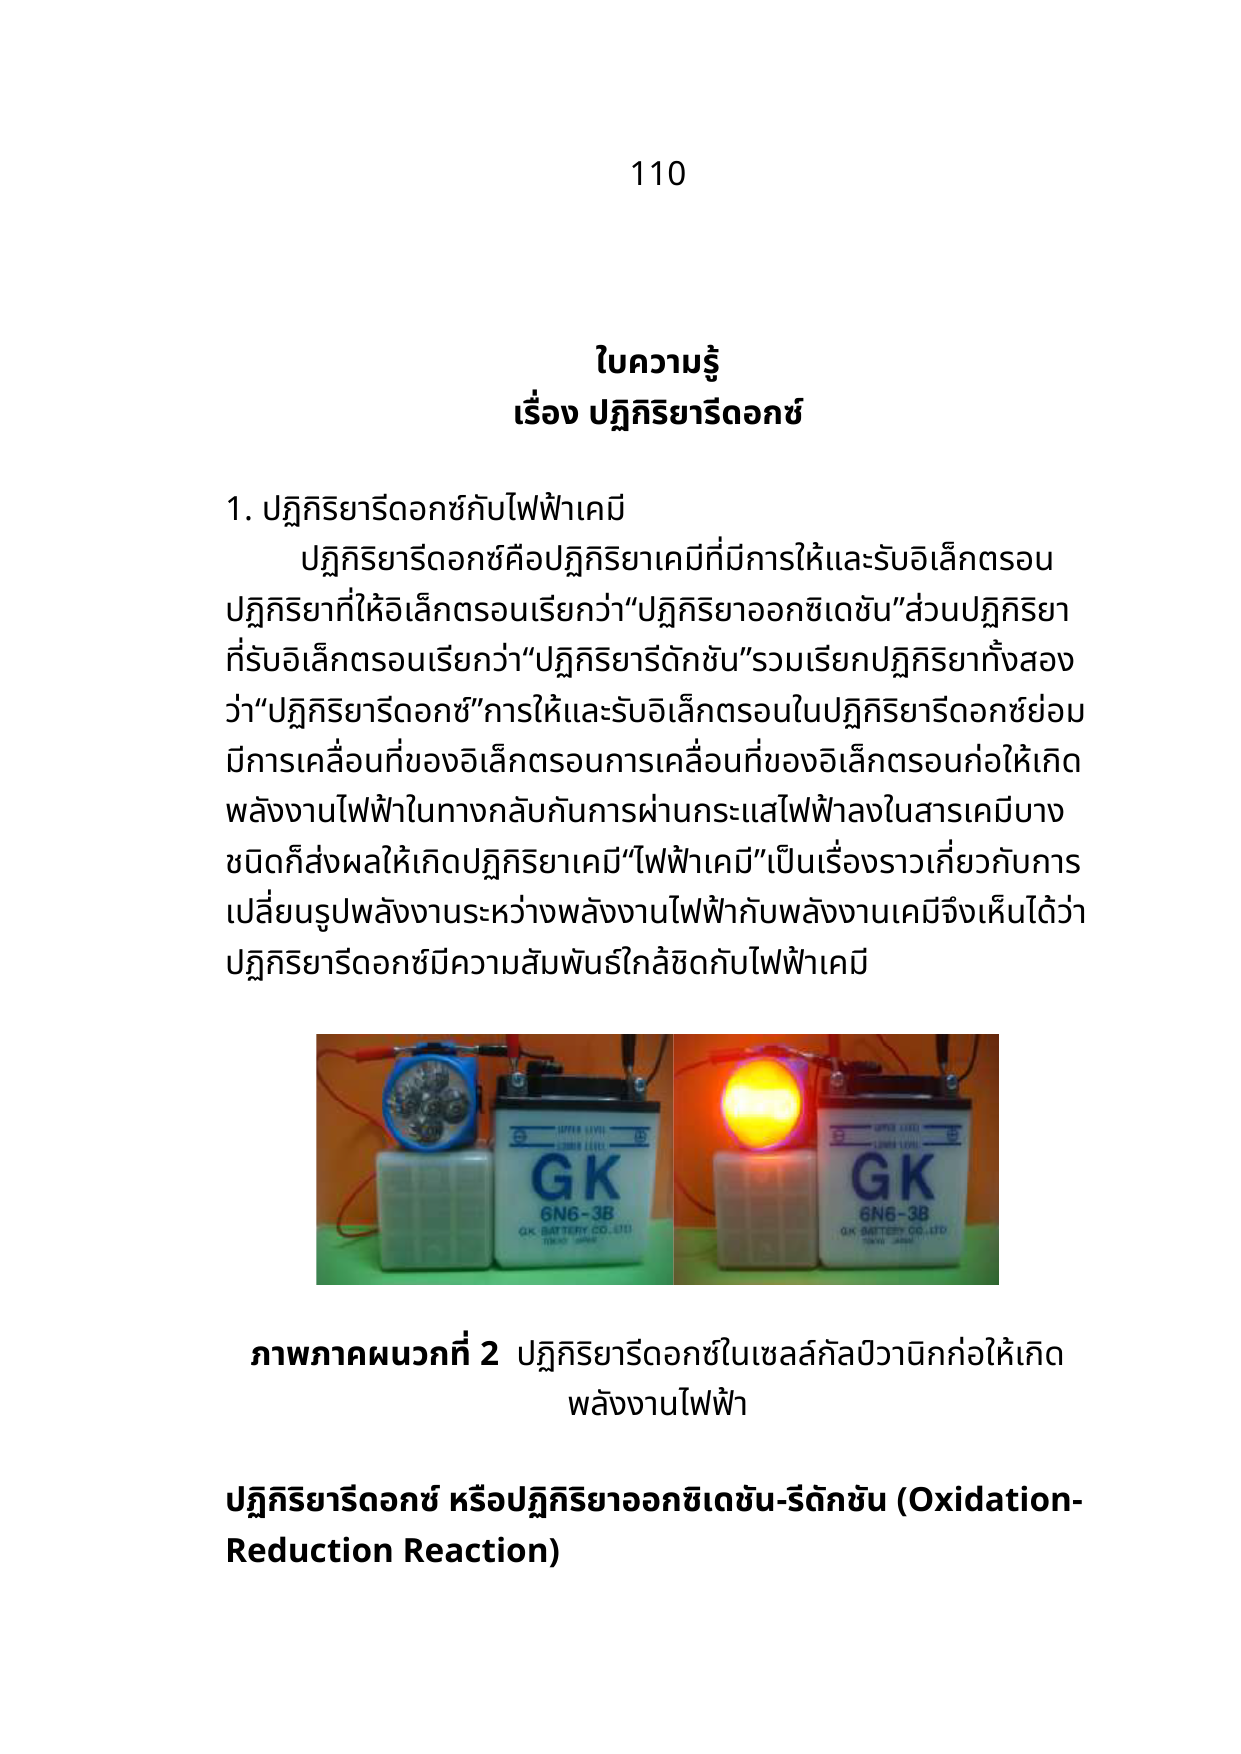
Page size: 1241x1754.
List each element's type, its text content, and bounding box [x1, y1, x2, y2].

text ปฏิกิริยารีดอกซ์คือปฏิกิริยาเคมีที่มีการให้และรับอิเล็กตรอนปฏิกิริยาที่ให้อิเล็กตรอนเรียกว่า“ปฏิกิริยาออกซิเดชัน”ส่วนปฏิกิริยาที่รับอิเล็กตรอนเรียกว่า“ปฏิกิริยารีดักชัน”รวมเรียกปฏิกิริยาทั้งสองว่า“ปฏิกิริยารีดอกซ์”การให้และรับอิเล็กตรอนในปฏิกิริยารีดอกซ์ย่อมมีการเคลื่อนที่ของอิเล็กตรอนการเคลื่อนที่ของอิเล็กตรอนก่อให้เกิดพลังงานไฟฟ้าในทางกลับกันการผ่านกระแสไฟฟ้าลงในสารเคมีบางชนิดก็ส่งผลให้เกิดปฏิกิริยาเคมี“ไฟฟ้าเคมี”เป็นเรื่องราวเกี่ยวกับการเปลี่ยนรูปพลังงานระหว่างพลังงานไฟฟ้ากับพลังงานเคมีจึงเห็นได้ว่าปฏิกิริยารีดอกซ์มีความสัมพันธ์ใกล้ชิดกับไฟฟ้าเคมี [225, 535, 1090, 989]
text ปฏิกิริยารีดอกซ์ หรือปฏิกิริยาออกซิเดชัน-รีดักชัน (Oxidation-Reduction Reaction) [225, 1476, 1090, 1572]
text เรื่อง ปฏิกิริยารีดอกซ์ [225, 389, 1090, 439]
picture [316, 1034, 999, 1285]
text 1. ปฏิกิริยารีดอกซ์กับไฟฟ้าเคมี [225, 485, 1090, 535]
text ภาพภาคผนวกที่ 2 ปฏิกิริยารีดอกซ์ในเซลล์กัลป์วานิกก่อให้เกิดพลังงานไฟฟ้า [225, 1329, 1090, 1431]
text ใบความรู้ [225, 338, 1090, 389]
